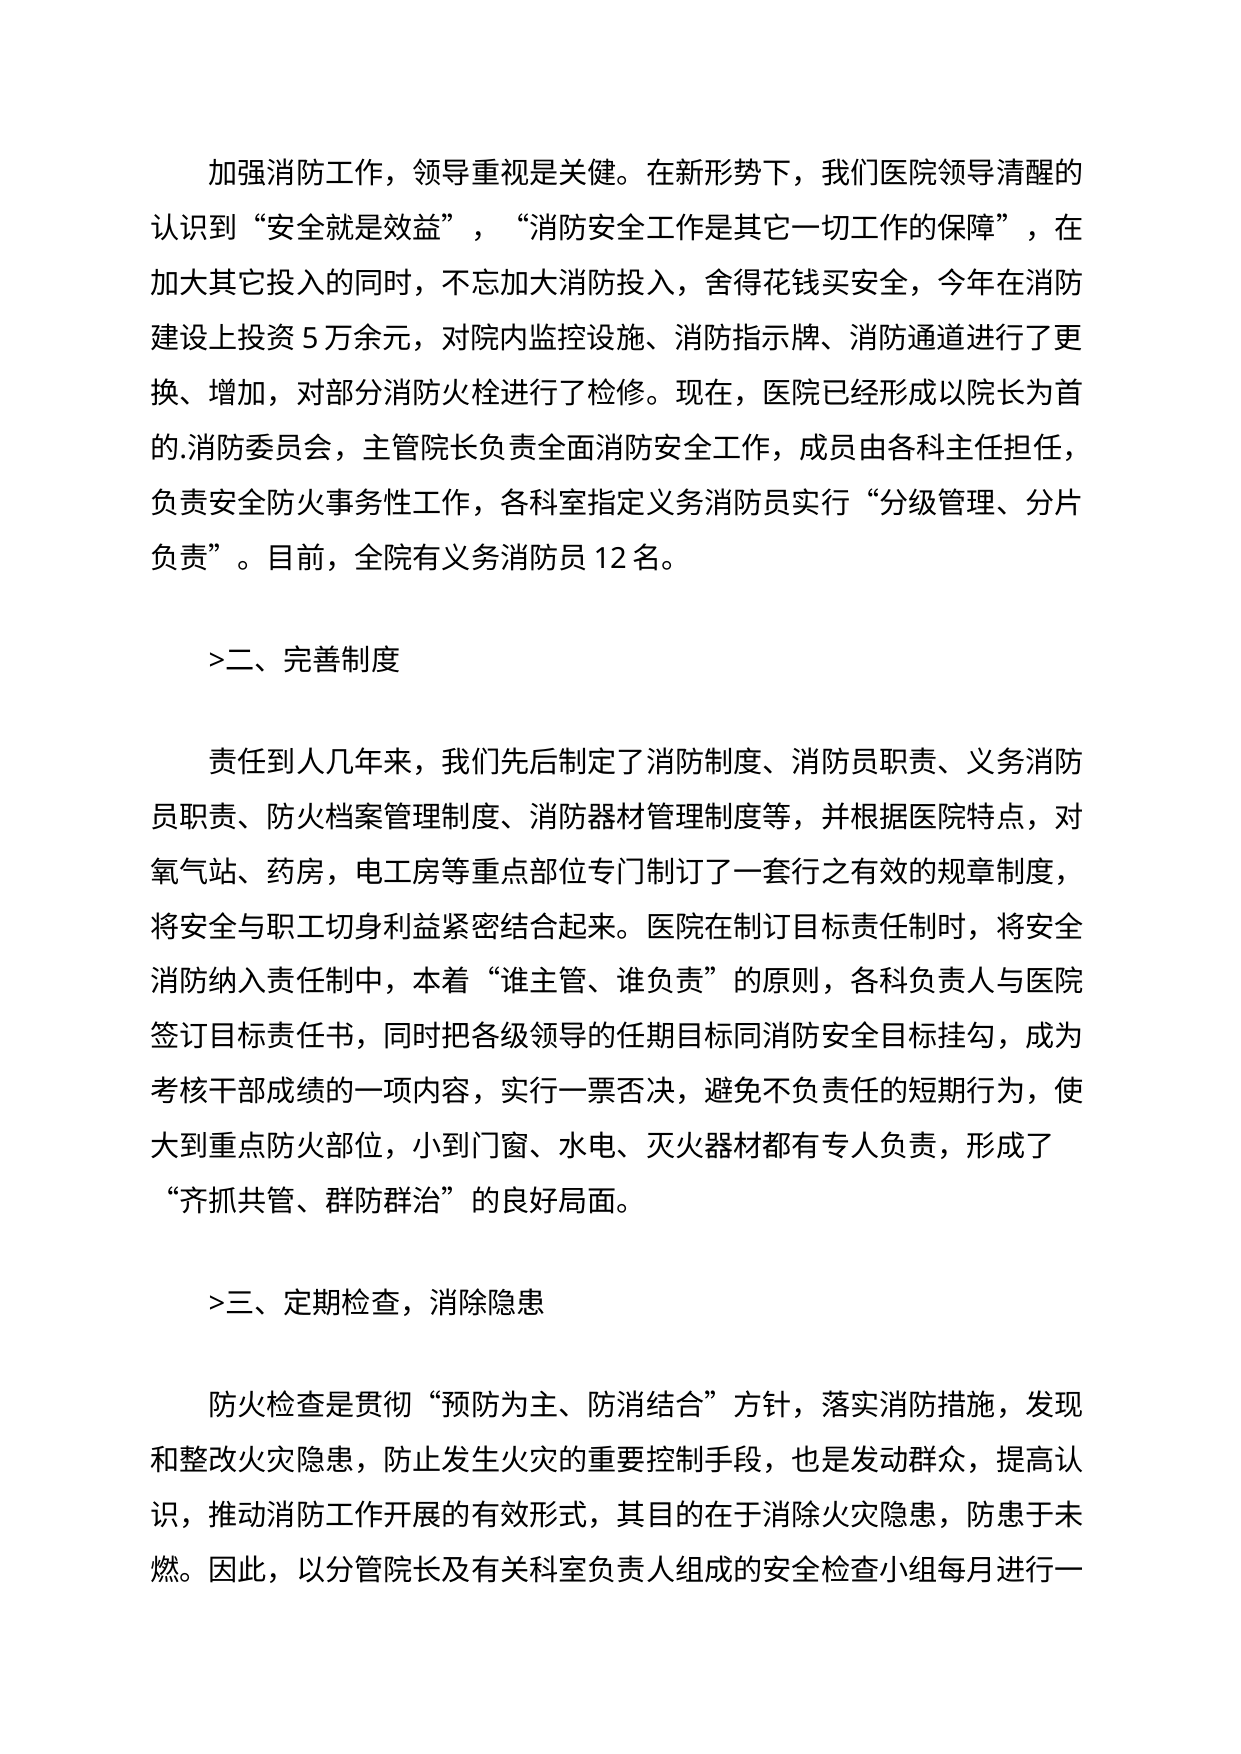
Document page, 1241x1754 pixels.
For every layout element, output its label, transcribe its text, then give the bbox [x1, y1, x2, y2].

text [150, 1381, 1090, 1588]
text 加强消防工作，领导重视是关健。在新形势下，我们医院领导清醒的认识到“安全就是效益”，“消防安全工作是其它一切工作的保障”，在加大其它投入的同时，不忘加大消防投入，舍得花钱买安全，今年在消防建设上投资5万余元，对院内监控设施、消防指示牌、消防通道进行了更换、增加，对部分消防火栓进行了检修。现在，医院已经形成以院长为首的.消防委员会，主管院长负责全面消防安全工作，成员由各科主任担任，负责安全防火事务性工作，各科室指定义务消防员实行“分级管理、分片负责”。目前，全院有义务消防员12名。 [150, 150, 1090, 577]
text >三、定期检查，消除隐患 [150, 1279, 1090, 1322]
text 责任到人几年来，我们先后制定了消防制度、消防员职责、义务消防员职责、防火档案管理制度、消防器材管理制度等，并根据医院特点，对氧气站、药房，电工房等重点部位专门制订了一套行之有效的规章制度，将安全与职工切身利益紧密结合起来。医院在制订目标责任制时，将安全消防纳入责任制中，本着“谁主管、谁负责”的原则，各科负责人与医院签订目标责任书，同时把各级领导的任期目标同消防安全目标挂勾，成为考核干部成绩的一项内容，实行一票否决，避免不负责任的短期行为，使大到重点防火部位，小到门窗、水电、灭火器材都有专人负责，形成了“齐抓共管、群防群治”的良好局面。 [150, 738, 1090, 1220]
text >二、完善制度 [150, 636, 1090, 679]
